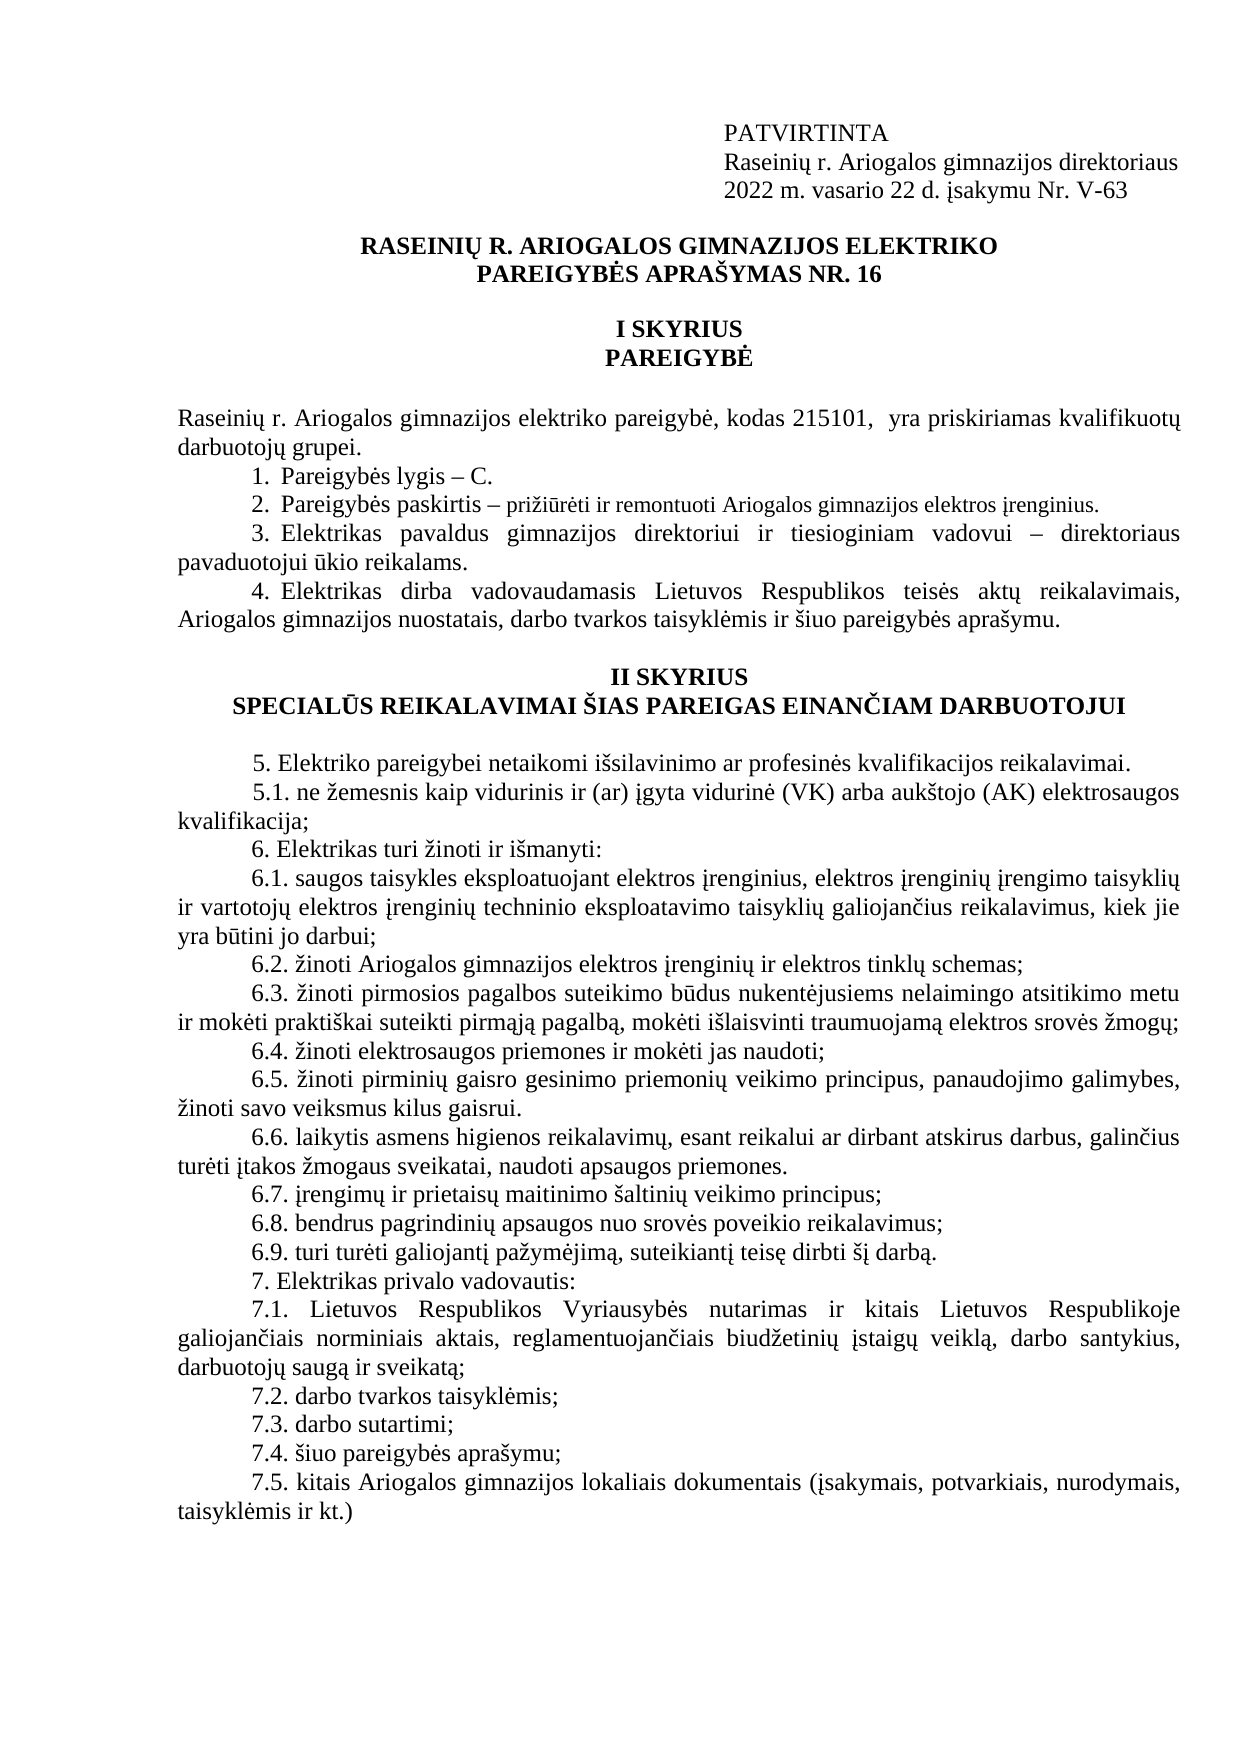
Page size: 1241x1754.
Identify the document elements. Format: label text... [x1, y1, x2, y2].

text PATVIRTINTA [177, 118, 1181, 147]
text 7.1. Lietuvos Respublikos Vyriausybės nutarimas ir kitais Lietuvos Respublikoje galiojančiais norminiais aktais, reglamentuojančiais biudžetinių įstaigų veiklą, darbo santykius, darbuotojų saugą ir sveikatą; [177, 1294, 1181, 1381]
text 7.5. kitais Ariogalos gimnazijos lokaliais dokumentais (įsakymais, potvarkiais, nurodymais, taisyklėmis ir kt.) [177, 1467, 1181, 1524]
list Pareigybės paskirtis – prižiūrėti ir remontuoti Ariogalos gimnazijos elektros įrenginius. [177, 489, 1181, 518]
text 6.5. žinoti pirminių gaisro gesinimo priemonių veikimo principus, panaudojimo galimybes, žinoti savo veiksmus kilus gaisrui. [177, 1064, 1181, 1122]
list Pareigybės lygis – C. [177, 461, 1181, 489]
text 6.3. žinoti pirmosios pagalbos suteikimo būdus nukentėjusiems nelaimingo atsitikimo metu ir mokėti praktiškai suteikti pirmąją pagalbą, mokėti išlaisvinti traumuojamą elektros srovės žmogų; [177, 978, 1181, 1036]
text 6.7. įrengimų ir prietaisų maitinimo šaltinių veikimo principus; [177, 1179, 1181, 1208]
text I SKYRIUS [177, 314, 1181, 343]
text 7.3. darbo sutartimi; [177, 1409, 1181, 1438]
text PAREIGYBĖ [177, 343, 1181, 372]
text 6.2. žinoti Ariogalos gimnazijos elektros įrenginių ir elektros tinklų schemas; [177, 949, 1181, 978]
text 7.4. šiuo pareigybės aprašymu; [177, 1438, 1181, 1467]
text 6.6. laikytis asmens higienos reikalavimų, esant reikalui ar dirbant atskirus darbus, galinčius turėti įtakos žmogaus sveikatai, naudoti apsaugos priemones. [177, 1122, 1181, 1179]
text 5. Elektriko pareigybei netaikomi išsilavinimo ar profesinės kvalifikacijos reikalavimai. [177, 748, 1181, 777]
text 6.4. žinoti elektrosaugos priemones ir mokėti jas naudoti; [177, 1036, 1181, 1064]
text SPECIALŪS REIKALAVIMAI ŠIAS PAREIGAS EINANČIAM DARBUOTOJUI [177, 691, 1181, 719]
text PAREIGYBĖS APRAŠYMAS NR. 16 [177, 259, 1181, 288]
text 2022 m. vasario 22 d. įsakymu Nr. V-63 [369, 176, 1181, 204]
text 7.2. darbo tvarkos taisyklėmis; [177, 1381, 1181, 1409]
list Elektrikas pavaldus gimnazijos direktoriui ir tiesioginiam vadovui – direktoriaus pavaduotojui ūkio reikalams. [177, 518, 1181, 576]
text Raseinių r. Ariogalos gimnazijos direktoriaus [177, 147, 1181, 176]
text 6.8. bendrus pagrindinių apsaugos nuo srovės poveikio reikalavimus; [177, 1208, 1181, 1237]
text RASEINIŲ R. ARIOGALOS GIMNAZIJOS ELEKTRIKO [177, 231, 1181, 259]
text 6. Elektrikas turi žinoti ir išmanyti: [251, 834, 1181, 863]
text II SKYRIUS [177, 662, 1181, 691]
text 7. Elektrikas privalo vadovautis: [177, 1266, 1181, 1294]
list Elektrikas dirba vadovaudamasis Lietuvos Respublikos teisės aktų reikalavimais, Ariogalos gimnazijos nuostatais, darbo tvarkos taisyklėmis ir šiuo pareigybės aprašymu. [177, 576, 1181, 633]
text 5.1. ne žemesnis kaip vidurinis ir (ar) įgyta vidurinė (VK) arba aukštojo (AK) elektrosaugos kvalifikacija; [177, 777, 1181, 834]
text Raseinių r. Ariogalos gimnazijos elektriko pareigybė, kodas 215101, yra priskiriamas kvalifikuotų darbuotojų grupei. [177, 403, 1181, 461]
text 6.1. saugos taisykles eksploatuojant elektros įrenginius, elektros įrenginių įrengimo taisyklių ir vartotojų elektros įrenginių techninio eksploatavimo taisyklių galiojančius reikalavimus, kiek jie yra būtini jo darbui; [177, 863, 1181, 949]
text 6.9. turi turėti galiojantį pažymėjimą, suteikiantį teisę dirbti šį darbą. [177, 1237, 1181, 1266]
